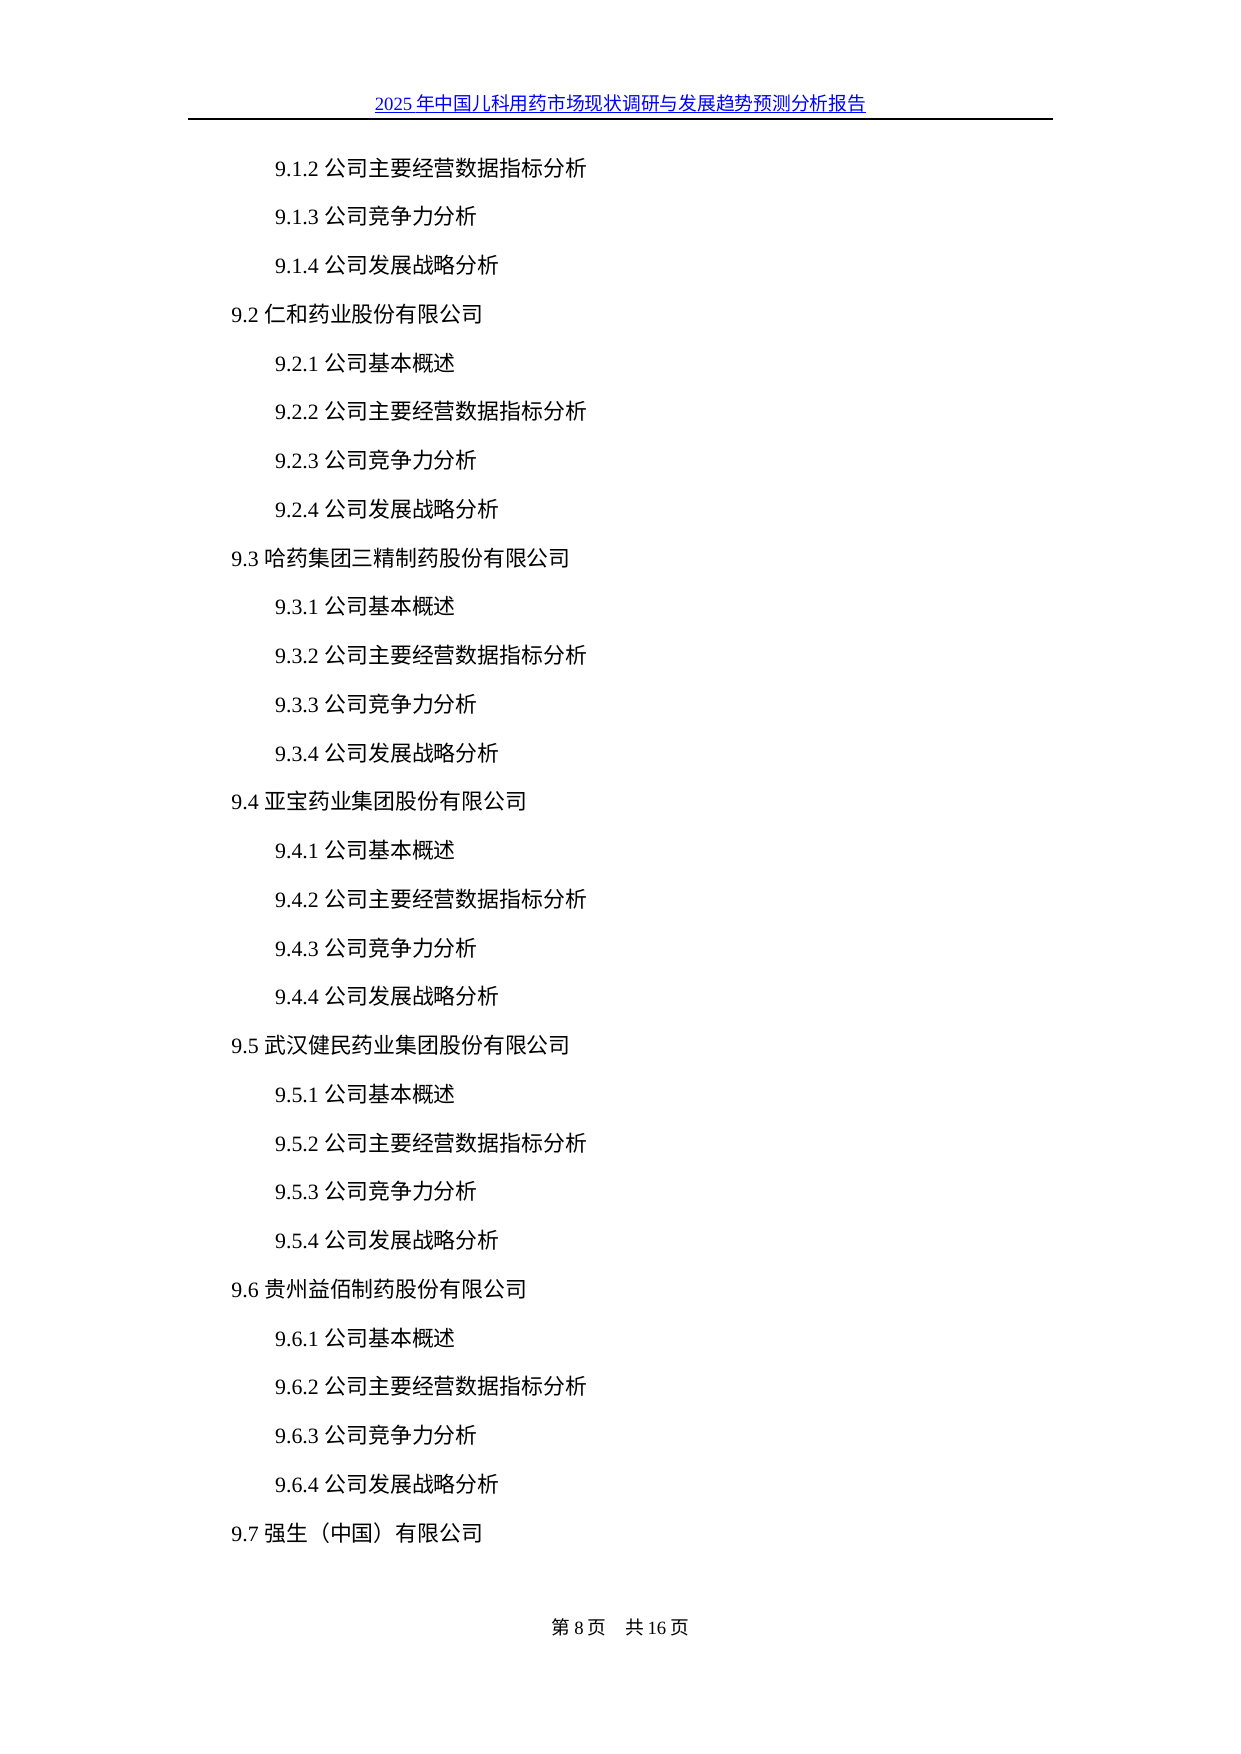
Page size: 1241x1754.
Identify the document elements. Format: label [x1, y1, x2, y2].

text [187, 150, 1053, 1548]
